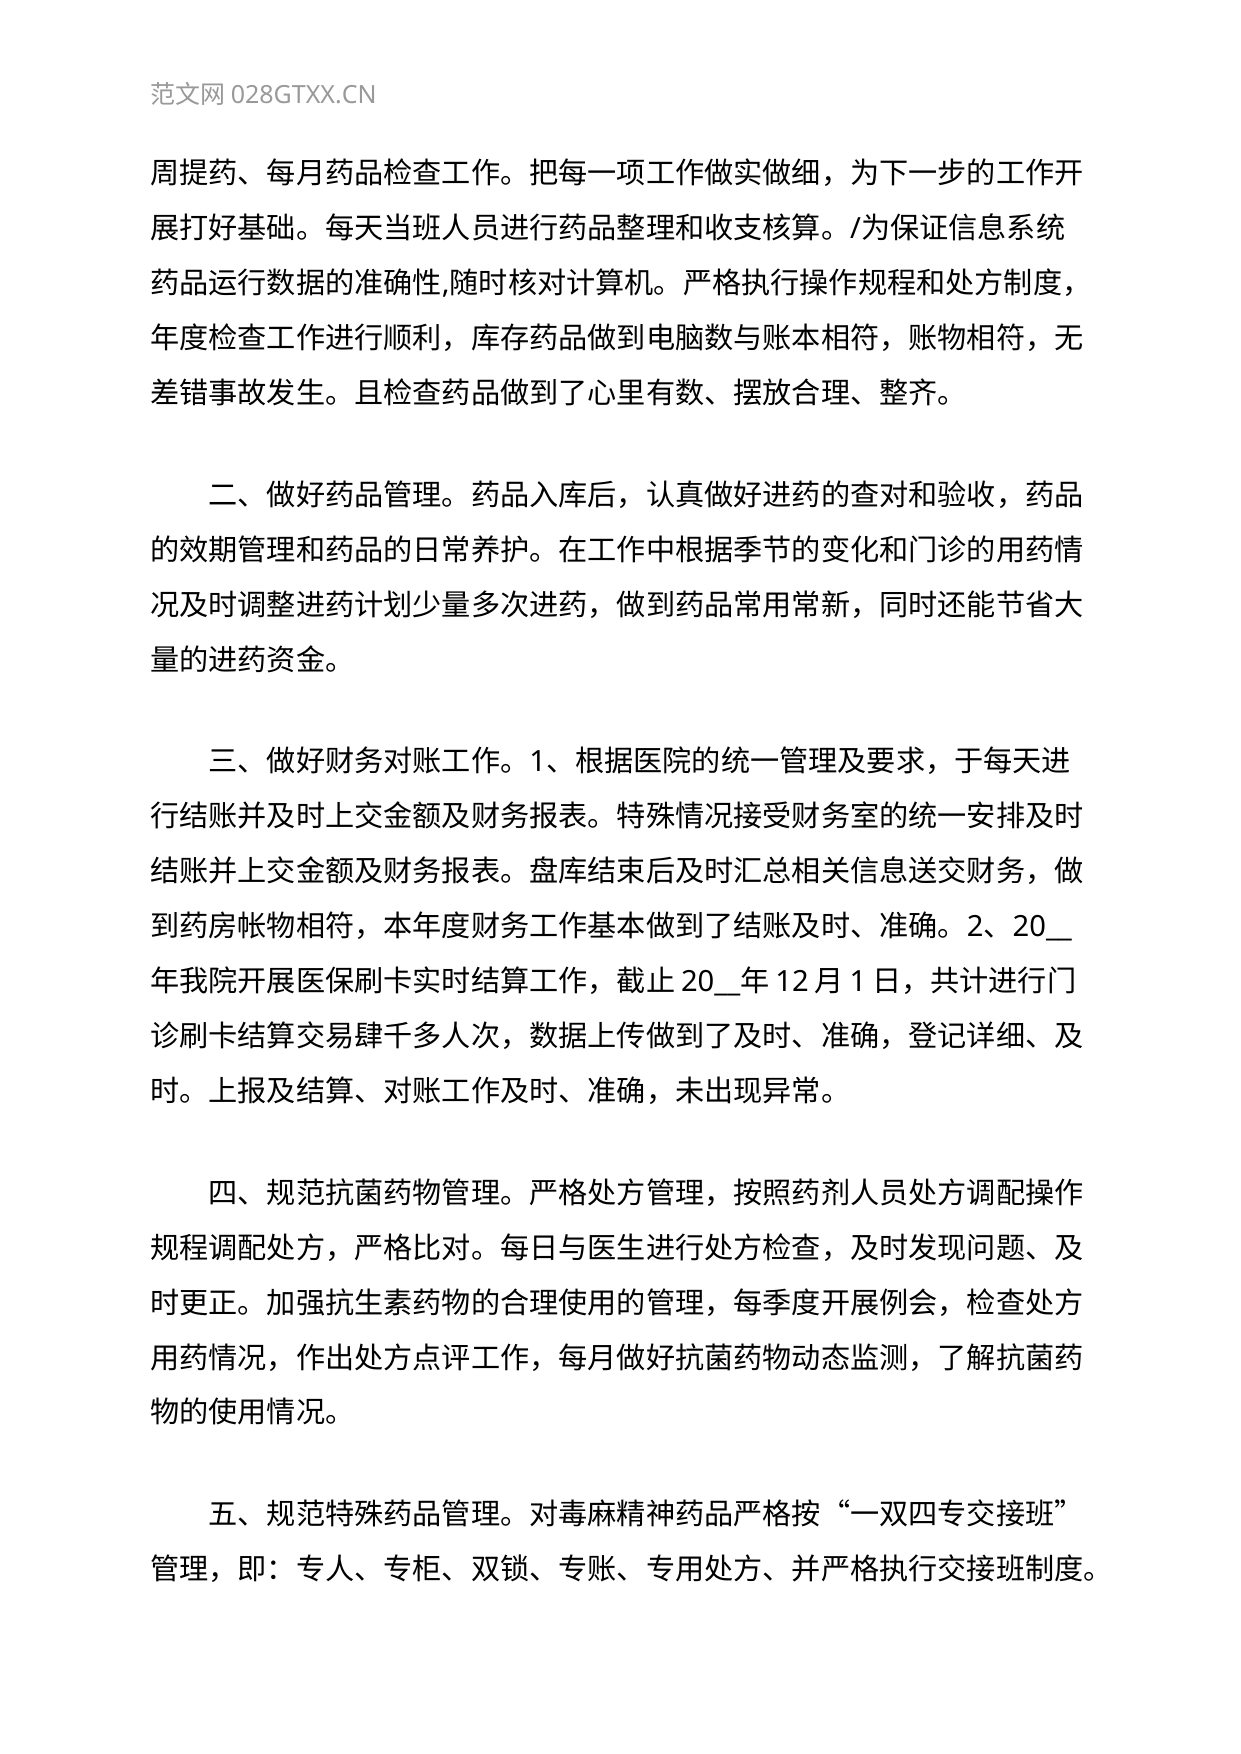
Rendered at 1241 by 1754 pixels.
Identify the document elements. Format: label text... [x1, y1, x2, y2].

text 三、做好财务对账工作。1、根据医院的统一管理及要求，于每天进行结账并及时上交金额及财务报表。特殊情况接受财务室的统一安排及时结账并上交金额及财务报表。盘库结束后及时汇总相关信息送交财务，做到药房帐物相符，本年度财务工作基本做到了结账及时、准确。2、20__年我院开展医保刷卡实时结算工作，截止20__年12月1日，共计进行门诊刷卡结算交易肆千多人次，数据上传做到了及时、准确，登记详细、及时。上报及结算、对账工作及时、准确，未出现异常。 [150, 738, 1090, 1110]
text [150, 150, 1090, 412]
text 二、做好药品管理。药品入库后，认真做好进药的查对和验收，药品的效期管理和药品的日常养护。在工作中根据季节的变化和门诊的用药情况及时调整进药计划少量多次进药，做到药品常用常新，同时还能节省大量的进药资金。 [150, 472, 1090, 678]
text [150, 1491, 1090, 1588]
text 四、规范抗菌药物管理。严格处方管理，按照药剂人员处方调配操作规程调配处方，严格比对。每日与医生进行处方检查，及时发现问题、及时更正。加强抗生素药物的合理使用的管理，每季度开展例会，检查处方用药情况，作出处方点评工作，每月做好抗菌药物动态监测，了解抗菌药物的使用情况。 [150, 1169, 1090, 1431]
